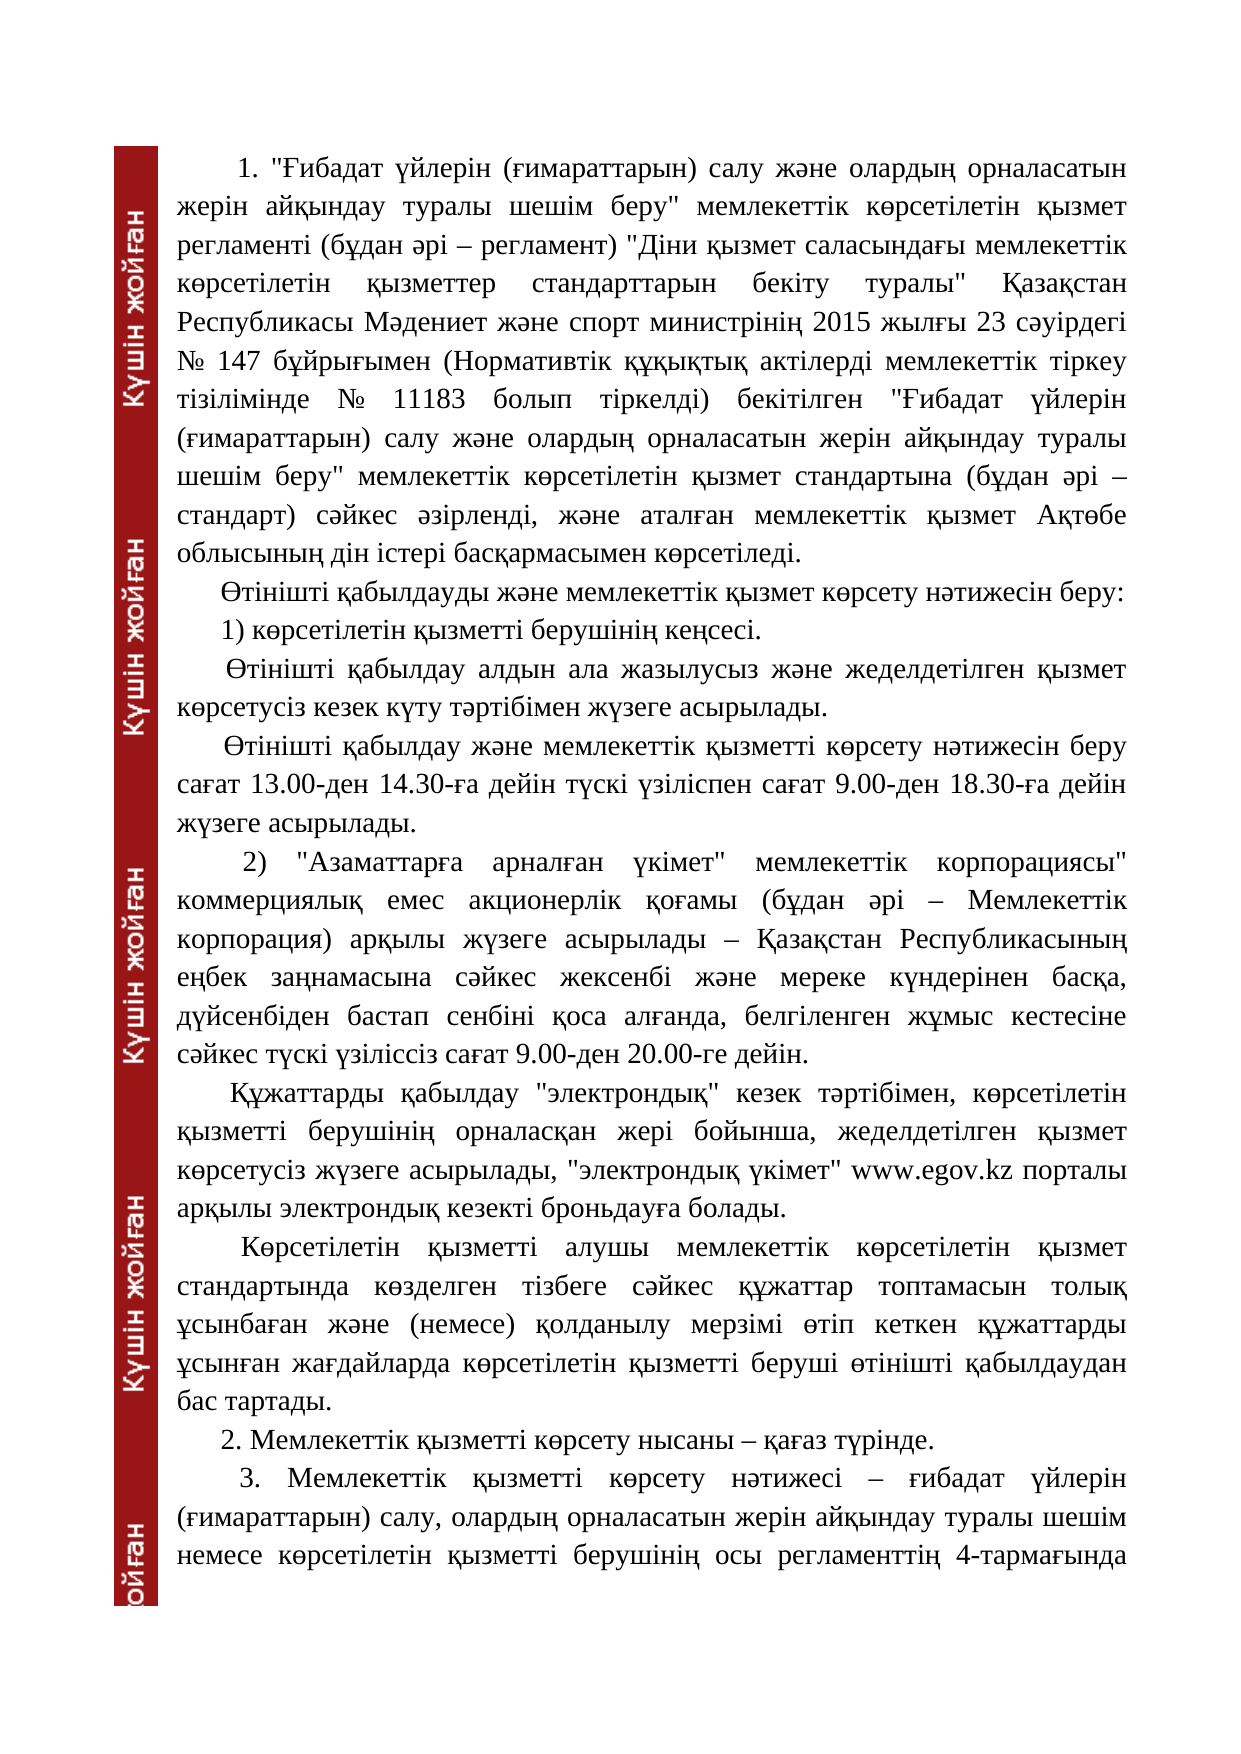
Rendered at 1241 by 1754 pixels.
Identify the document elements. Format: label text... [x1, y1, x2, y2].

picture [114, 1571, 158, 1606]
text Өтінішті қабылдау алдын ала жазылусыз және жеделдетілген қызмет көрсетусіз кезек күту тәртібімен жүзеге асырылады. [112, 651, 1128, 723]
picture [114, 839, 158, 844]
picture [114, 1224, 158, 1229]
text Көрсетілетін қызметті алушы мемлекеттік көрсетілетін қызмет стандартында көзделген тізбеге сәйкес құжаттар топтамасын толық ұсынбаған және (немесе) қолданылу мерзімі өтіп кеткен құжаттарды ұсынған жағдайларда көрсетілетін қызметті беруші өтінішті қабылдаудан бас тартады. [112, 1229, 1128, 1417]
picture [114, 569, 158, 574]
picture [114, 1455, 158, 1460]
picture [114, 646, 158, 651]
text 1) көрсетілетін қызметті берушінің кеңсесі. [112, 612, 1128, 646]
text Өтінішті қабылдау және мемлекеттік қызметті көрсету нәтижесін беру сағат 13.00-ден 14.30-ға дейін түскі үзіліспен сағат 9.00-ден 18.30-ға дейін жүзеге асырылады. [112, 728, 1128, 839]
picture [114, 1070, 158, 1075]
text 2. Мемлекеттiк қызметті көрсету нысаны – қағаз түрінде. [112, 1422, 1128, 1455]
picture [114, 607, 158, 612]
picture [114, 146, 158, 150]
picture [114, 1417, 158, 1422]
text 1. "Ғибадат үйлерін (ғимараттарын) салу және олардың орналасатын жерін айқындау туралы шешім беру" мемлекеттік көрсетілетін қызмет регламенті (бұдан әрі – регламент) "Діни қызмет саласындағы мемлекеттік көрсетілетін қызметтер стандарттарын бекіту туралы" Қазақстан Республикасы Мәдениет және спорт министрінің 2015 жылғы 23 сәуірдегі № 147 бұйрығымен (Нормативтік құқықтық актілерді мемлекеттік тіркеу тізілімінде № 11183 болып тіркелді) бекітілген "Ғибадат үйлерін (ғимараттарын) салу және олардың орналасатын жерін айқындау туралы шешім беру" мемлекеттік көрсетілетін қызмет стандартына (бұдан әрі – стандарт) сәйкес әзірленді, және аталған мемлекеттік қызмет Ақтөбе облысының дін істері басқармасымен көрсетіледі. [112, 150, 1128, 569]
text 2) "Азаматтарға арналған үкімет" мемлекеттік корпорациясы" коммерциялық емес акционерлік қоғамы (бұдан әрі – Мемлекеттік корпорация) арқылы жүзеге асырылады – Қазақстан Республикасының еңбек заңнамасына сәйкес жексенбі және мереке күндерінен басқа, дүйсенбіден бастап сенбіні қоса алғанда, белгіленген жұмыс кестесіне сәйкес түскі үзіліссіз сағат 9.00-ден 20.00-ге дейін. [112, 844, 1128, 1070]
picture [114, 723, 158, 728]
text Құжаттарды қабылдау "электрондық" кезек тәртібімен, көрсетілетін қызметті берушінің орналасқан жері бойынша, жеделдетілген қызмет көрсетусіз жүзеге асырылады, "электрондық үкімет" www.egov.kz порталы арқылы электрондық кезекті броньдауға болады. [112, 1075, 1128, 1224]
text Өтінішті қабылдауды және мемлекеттік қызмет көрсету нәтижесін беру: [112, 574, 1128, 607]
